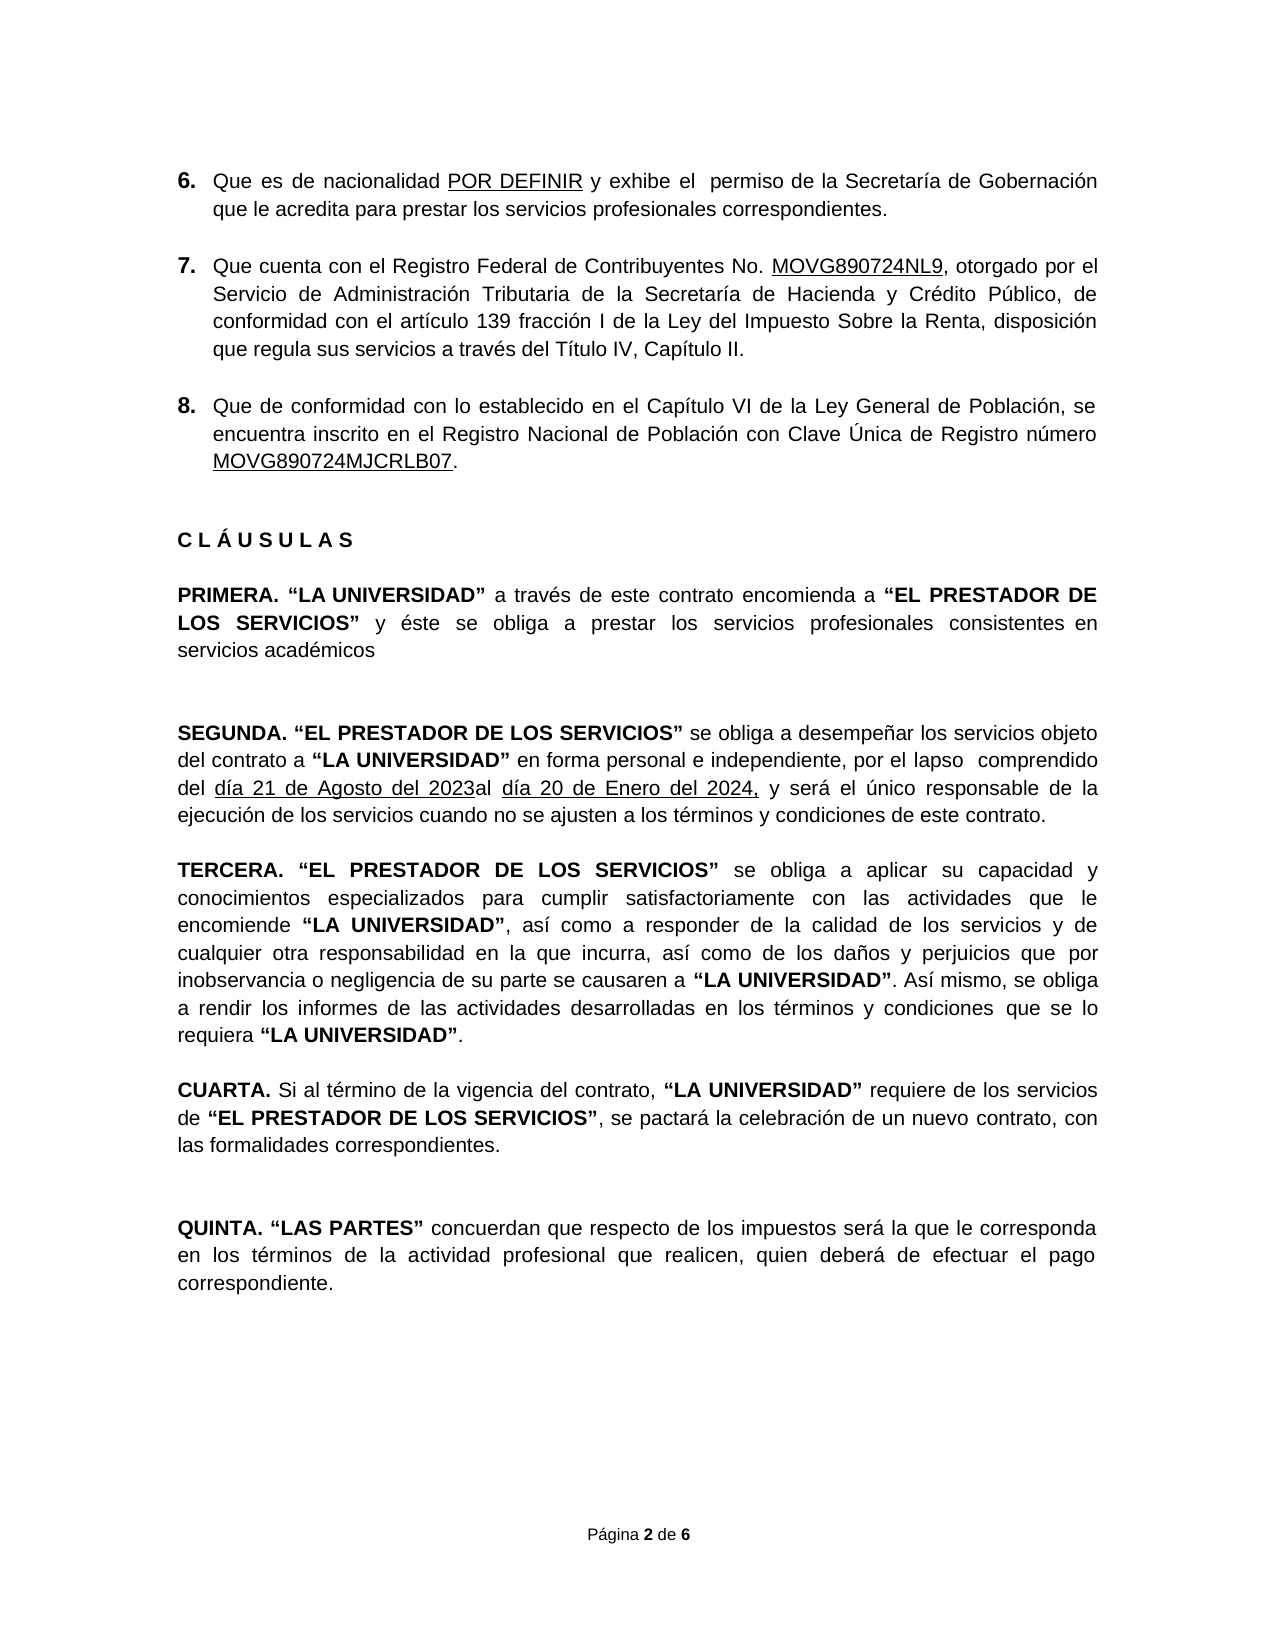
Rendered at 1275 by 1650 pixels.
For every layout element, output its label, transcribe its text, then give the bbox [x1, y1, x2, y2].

text QUINTA. “LAS PARTES” concuerdan que respecto de los impuestos será la que le corresponda en los términos de la actividad profesional que realicen, quien deberá de efectuar el pago correspondiente. [177, 1216, 1098, 1295]
text TERCERA. “EL PRESTADOR DE LOS SERVICIOS” se obliga a aplicar su capacidad y conocimientos especializados para cumplir satisfactoriamente con las actividades que le encomiende “LA UNIVERSIDAD”, así como a responder de la calidad de los servicios y de cualquier otra responsabilidad en la que incurra, así como de los daños y perjuicios que por inobservancia o negligencia de su parte se causaren a “LA UNIVERSIDAD”. Así mismo, se obliga a rendir los informes de las actividades desarrolladas en los términos y condiciones que se lo requiera “LA UNIVERSIDAD”. [177, 858, 1098, 1047]
subtitle C L Á U S U L A S [177, 528, 1098, 552]
list Que cuenta con el Registro Federal de Contribuyentes No. MOVG890724NL9, otorgado por el Servicio de Administración Tributaria de la Secretaría de Hacienda y Crédito Público, de conformidad con el artículo 139 fracción I de la Ley del Impuesto Sobre la Renta, disposición que regula sus servicios a través del Título IV, Capítulo II. [177, 252, 1098, 361]
list Que es de nacionalidad POR DEFINIR y exhibe el permiso de la Secretaría de Gobernación que le acredita para prestar los servicios profesionales correspondientes. [177, 167, 1098, 221]
text PRIMERA. “LA UNIVERSIDAD” a través de este contrato encomienda a “EL PRESTADOR DE LOS SERVICIOS” y éste se obliga a prestar los servicios profesionales consistentes en servicios académicos [177, 583, 1098, 662]
text SEGUNDA. “EL PRESTADOR DE LOS SERVICIOS” se obliga a desempeñar los servicios objeto del contrato a “LA UNIVERSIDAD” en forma personal e independiente, por el lapso comprendido del día 21 de Agosto del 2023 al día 20 de Enero del 2024, y será el único responsable de la ejecución de los servicios cuando no se ajusten a los términos y condiciones de este contrato. [177, 721, 1098, 827]
list Que de conformidad con lo establecido en el Capítulo VI de la Ley General de Población, se encuentra inscrito en el Registro Nacional de Población con Clave Única de Registro número MOVG890724MJCRLB07. [177, 392, 1098, 473]
text CUARTA. Si al término de la vigencia del contrato, “LA UNIVERSIDAD” requiere de los servicios de “EL PRESTADOR DE LOS SERVICIOS”, se pactará la celebración de un nuevo contrato, con las formalidades correspondientes. [177, 1078, 1098, 1157]
